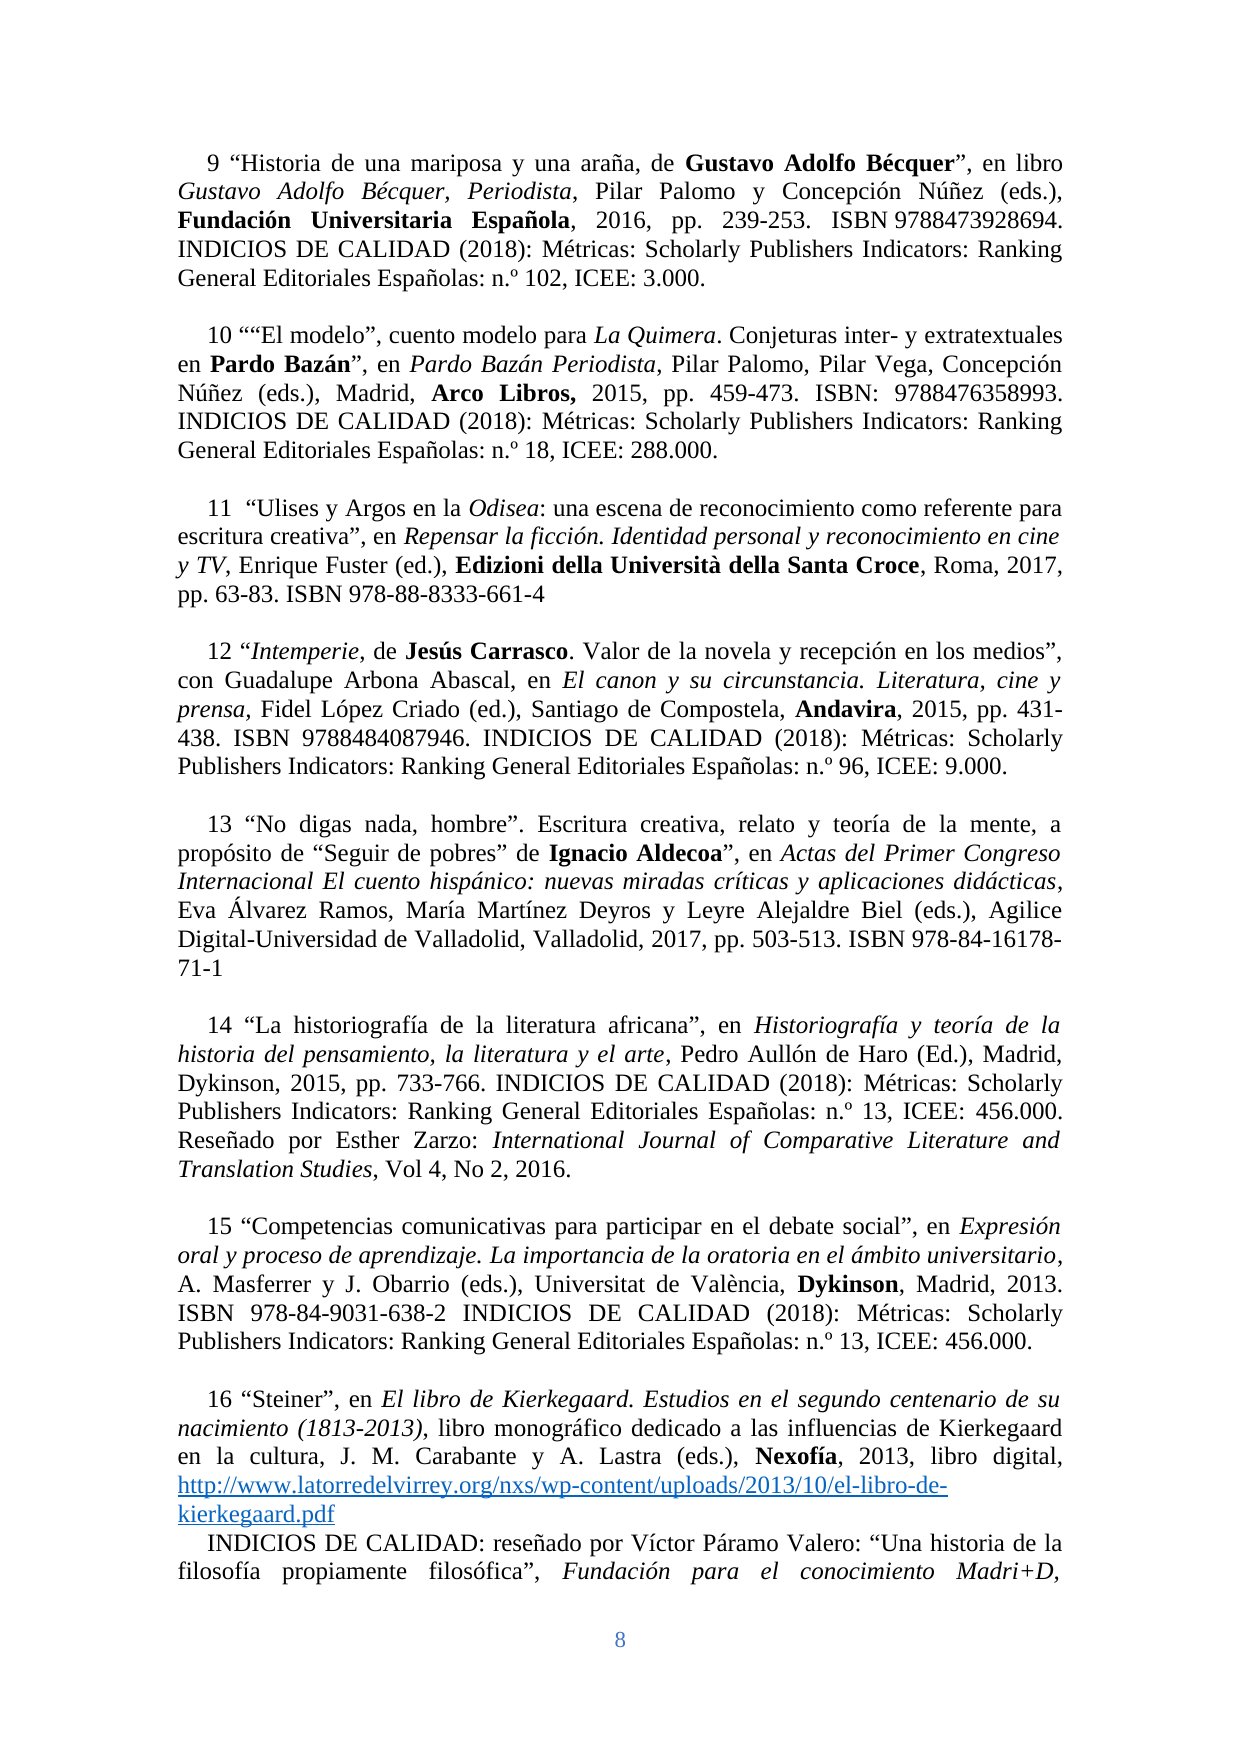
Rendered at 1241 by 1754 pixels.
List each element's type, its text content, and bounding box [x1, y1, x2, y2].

text 14 “La historiografía de la literatura africana”, en Historiografía y teoría de la historia del pensamiento, la literatura y el arte, Pedro Aullón de Haro (Ed.), Madrid, Dykinson, 2015, pp. 733-766. INDICIOS DE CALIDAD (2018): Métricas: Scholarly Publishers Indicators: Ranking General Editoriales Españolas: n.º 13, ICEE: 456.000. Reseñado por Esther Zarzo: International Journal of Comparative Literature and Translation Studies, Vol 4, No 2, 2016. [177, 1010, 1063, 1183]
text 13 “No digas nada, hombre”. Escritura creativa, relato y teoría de la mente, a propósito de “Seguir de pobres” de Ignacio Aldecoa”, en Actas del Primer Congreso Internacional El cuento hispánico: nuevas miradas críticas y aplicaciones didácticas, Eva Álvarez Ramos, María Martínez Deyros y Leyre Alejaldre Biel (eds.), Agilice Digital-Universidad de Valladolid, Valladolid, 2017, pp. 503-513. ISBN 978-84-16178-71-1 [177, 809, 1063, 981]
text 9 “Historia de una mariposa y una araña, de Gustavo Adolfo Bécquer”, en libro Gustavo Adolfo Bécquer, Periodista, Pilar Palomo y Concepción Núñez (eds.), Fundación Universitaria Española, 2016, pp. 239-253. ISBN 9788473928694. INDICIOS DE CALIDAD (2018): Métricas: Scholarly Publishers Indicators: Ranking General Editoriales Españolas: n.º 102, ICEE: 3.000. [177, 148, 1063, 291]
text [177, 1528, 1063, 1585]
text 15 “Competencias comunicativas para participar en el debate social”, en Expresión oral y proceso de aprendizaje. La importancia de la oratoria en el ámbito universitario, A. Masferrer y J. Obarrio (eds.), Universitat de València, Dykinson, Madrid, 2013. ISBN 978-84-9031-638-2 INDICIOS DE CALIDAD (2018): Métricas: Scholarly Publishers Indicators: Ranking General Editoriales Españolas: n.º 13, ICEE: 456.000. [177, 1211, 1063, 1355]
text 16 “Steiner”, en El libro de Kierkegaard. Estudios en el segundo centenario de su nacimiento (1813-2013), libro monográfico dedicado a las influencias de Kierkegaard en la cultura, J. M. Carabante y A. Lastra (eds.), Nexofía, 2013, libro digital, http://www.latorredelvirrey.org/nxs/wp-content/uploads/2013/10/el-libro-de-kierkegaard.pdf [177, 1384, 1063, 1528]
text 10 ““El modelo”, cuento modelo para La Quimera. Conjeturas inter- y extratextuales en Pardo Bazán”, en Pardo Bazán Periodista, Pilar Palomo, Pilar Vega, Concepción Núñez (eds.), Madrid, Arco Libros, 2015, pp. 459-473. ISBN: 9788476358993. INDICIOS DE CALIDAD (2018): Métricas: Scholarly Publishers Indicators: Ranking General Editoriales Españolas: n.º 18, ICEE: 288.000. [177, 320, 1063, 464]
text 11 “Ulises y Argos en la Odisea: una escena de reconocimiento como referente para escritura creativa”, en Repensar la ficción. Identidad personal y reconocimiento en cine y TV, Enrique Fuster (ed.), Edizioni della Università della Santa Croce, Roma, 2017, pp. 63-83. ISBN 978-88-8333-661-4 [177, 493, 1063, 608]
text 12 “Intemperie, de Jesús Carrasco. Valor de la novela y recepción en los medios”, con Guadalupe Arbona Abascal, en El canon y su circunstancia. Literatura, cine y prensa, Fidel López Criado (ed.), Santiago de Compostela, Andavira, 2015, pp. 431-438. ISBN 9788484087946. INDICIOS DE CALIDAD (2018): Métricas: Scholarly Publishers Indicators: Ranking General Editoriales Españolas: n.º 96, ICEE: 9.000. [177, 636, 1063, 780]
